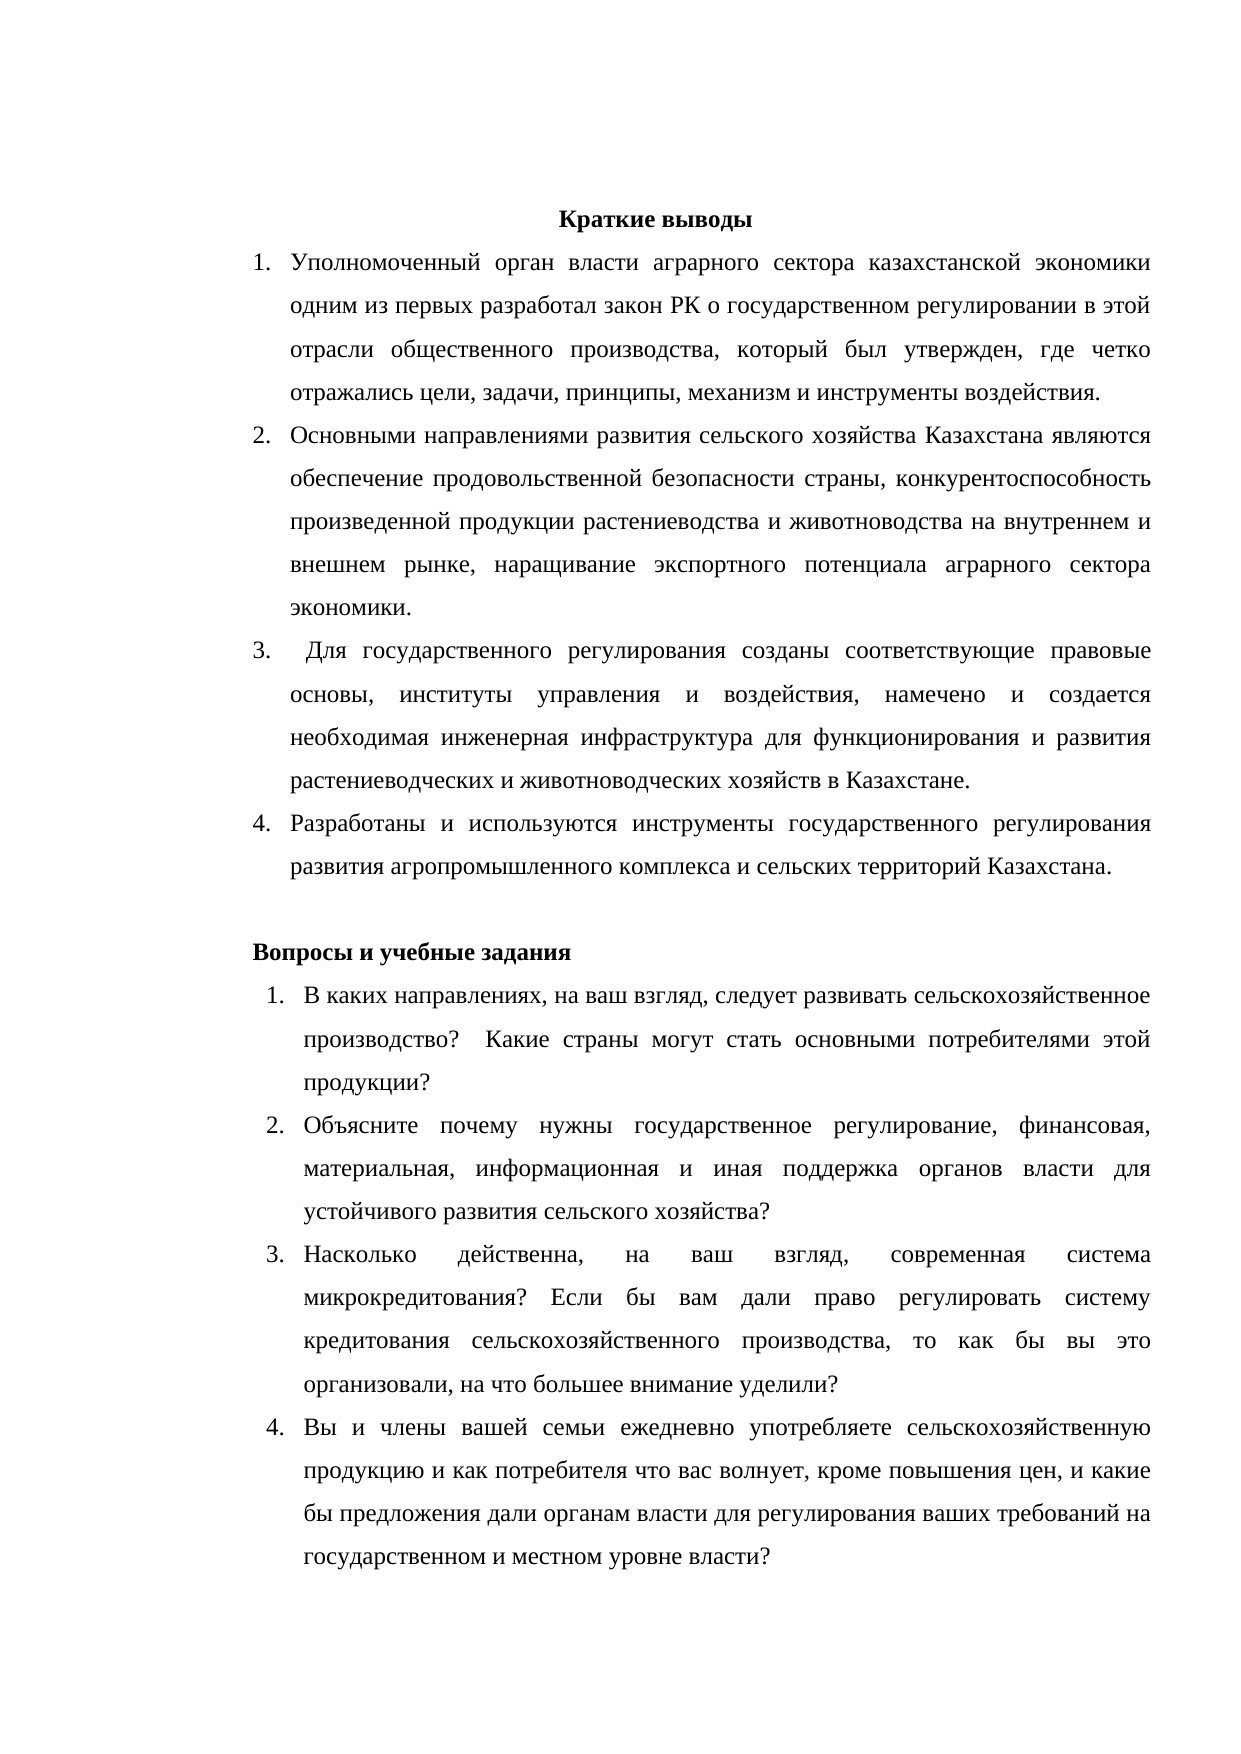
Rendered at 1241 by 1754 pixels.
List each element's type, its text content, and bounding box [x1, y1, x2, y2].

text Краткие выводы [252, 204, 1152, 233]
list Вы и члены вашей семьи ежедневно употребляете сельскохозяйственную продукцию и как потребителя что вас волнует, кроме повышения цен, и какие бы предложения дали органам власти для регулирования ваших требований на государственном и местном уровне власти? [266, 1412, 1152, 1570]
list Объясните почему нужны государственное регулирование, финансовая, материальная, информационная и иная поддержка органов власти для устойчивого развития сельского хозяйства? [266, 1110, 1152, 1225]
list В каких направлениях, на ваш взгляд, следует развивать сельскохозяйственное производство? Какие страны могут стать основными потребителями этой продукции? [266, 981, 1152, 1096]
list Уполномоченный орган власти аграрного сектора казахстанской экономики одним из первых разработал закон РК о государственном регулировании в этой отрасли общественного производства, который был утвержден, где четко отражались цели, задачи, принципы, механизм и инструменты воздействия. [252, 247, 1152, 406]
text Вопросы и учебные задания [252, 937, 1152, 966]
list Основными направлениями развития сельского хозяйства Казахстана являются обеспечение продовольственной безопасности страны, конкурентоспособность произведенной продукции растениеводства и животноводства на внутреннем и внешнем рынке, наращивание экспортного потенциала аграрного сектора экономики. [252, 420, 1152, 621]
list Разработаны и используются инструменты государственного регулирования развития агропромышленного комплекса и сельских территорий Казахстана. [252, 808, 1152, 880]
list Для государственного регулирования созданы соответствующие правовые основы, институты управления и воздействия, намечено и создается необходимая инженерная инфраструктура для функционирования и развития растениеводческих и животноводческих хозяйств в Казахстане. [252, 636, 1152, 794]
list Насколько действенна, на ваш взгляд, современная система микрокредитования? Если бы вам дали право регулировать систему кредитования сельскохозяйственного производства, то как бы вы это организовали, на что большее внимание уделили? [266, 1239, 1152, 1397]
